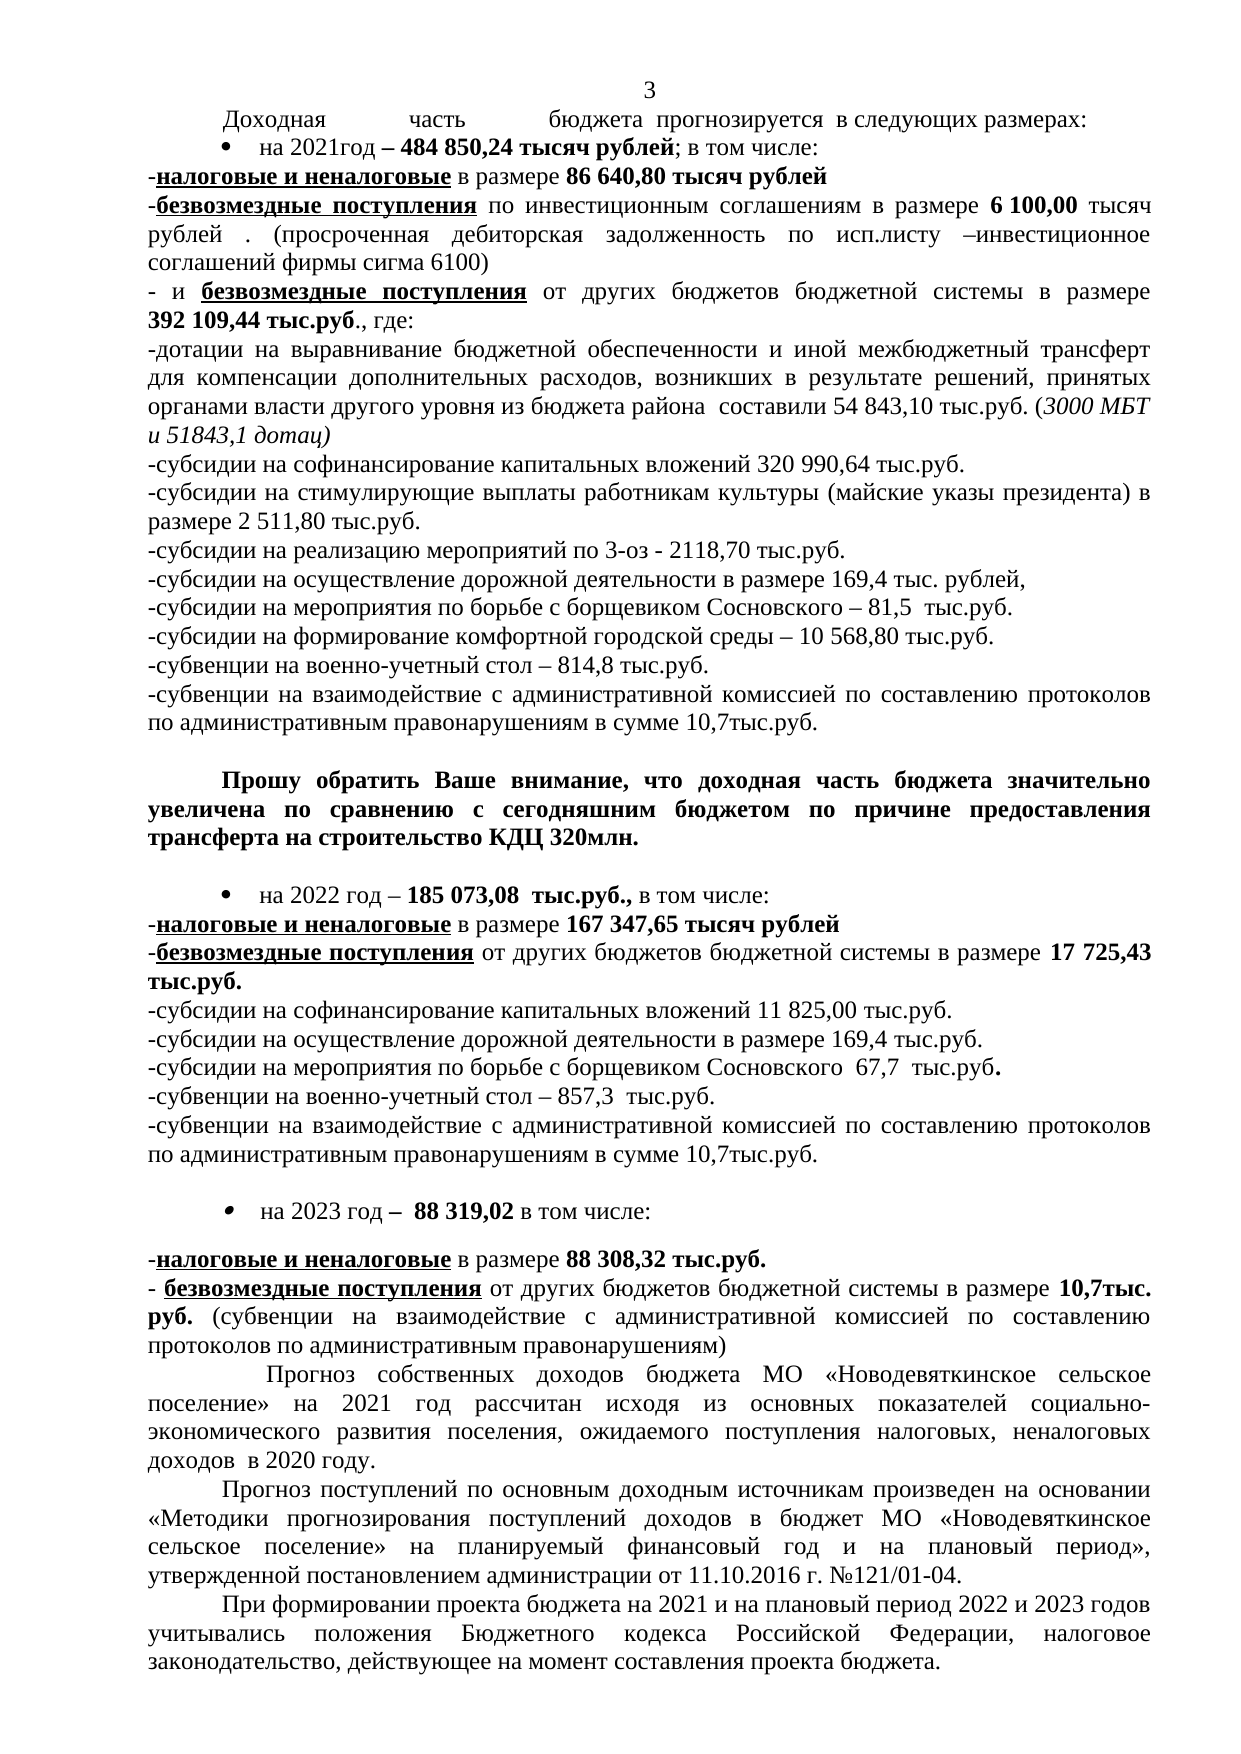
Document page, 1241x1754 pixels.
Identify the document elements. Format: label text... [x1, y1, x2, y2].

list на 2022 год – 185 073,08 тыс.руб., в том числе: [222, 880, 1152, 909]
text -субсидии на софинансирование капитальных вложений 11 825,00 тыс.руб. [148, 995, 1152, 1024]
text -субвенции на взаимодействие с административной комиссией по составлению протоколов по административным правонарушениям в сумме 10,7тыс.руб. [148, 1110, 1152, 1167]
text -субсидии на реализацию мероприятий по 3-оз - 2118,70 тыс.руб. [148, 535, 1152, 564]
text При формировании проекта бюджета на 2021 и на плановый период 2022 и 2023 годов учитывались положения Бюджетного кодекса Российской Федерации, налоговое законодательство, действующее на момент составления проекта бюджета. [148, 1589, 1152, 1675]
text - безвозмездные поступления от других бюджетов бюджетной системы в размере 10,7тыс. руб. (субвенции на взаимодействие с административной комиссией по составлению протоколов по административным правонарушениям) [148, 1273, 1152, 1359]
text -налоговые и неналоговые в размере 167 347,65 тысяч рублей [148, 909, 1152, 937]
text -налоговые и неналоговые в размере 88 308,32 тыс.руб. [148, 1244, 1152, 1273]
text -субсидии на софинансирование капитальных вложений 320 990,64 тыс.руб. [148, 449, 1152, 477]
text -безвозмездные поступления от других бюджетов бюджетной системы в размере 17 725,43 тыс.руб. [148, 937, 1152, 995]
text Прогноз поступлений по основным доходным источникам произведен на основании «Методики прогнозирования поступлений доходов в бюджет МО «Новодевяткинское сельское поселение» на планируемый финансовый год и на плановый период», утвержденной постановлением администрации от 11.10.2016 г. №121/01-04. [148, 1474, 1152, 1589]
list на 2021год – 484 850,24 тысяч рублей; в том числе: [222, 132, 1152, 161]
text Прошу обратить Ваше внимание, что доходная часть бюджета значительно увеличена по сравнению с сегодняшним бюджетом по причине предоставления трансферта на строительство КДЦ 320млн. [148, 765, 1152, 851]
text -субвенции на военно-учетный стол – 857,3 тыс.руб. [148, 1081, 1152, 1110]
text -субсидии на осуществление дорожной деятельности в размере 169,4 тыс.руб. [148, 1024, 1152, 1052]
text Прогноз собственных доходов бюджета МО «Новодевяткинское сельское поселение» на 2021 год рассчитан исходя из основных показателей социально-экономического развития поселения, ожидаемого поступления налоговых, неналоговых доходов в 2020 году. [148, 1359, 1152, 1474]
text - и безвозмездные поступления от других бюджетов бюджетной системы в размере 392 109,44 тыс.руб., где: [148, 276, 1152, 334]
text -субсидии на мероприятия по борьбе с борщевиком Сосновского 67,7 тыс.руб. [148, 1052, 1152, 1081]
text -субсидии на осуществление дорожной деятельности в размере 169,4 тыс. рублей, [148, 564, 1152, 592]
text -субсидии на формирование комфортной городской среды – 10 568,80 тыс.руб. [148, 621, 1152, 650]
text -безвозмездные поступления по инвестиционным соглашениям в размере 6 100,00 тысяч рублей . (просроченная дебиторская задолженность по исп.листу –инвестиционное соглашений фирмы сигма 6100) [148, 190, 1152, 276]
text Доходная часть бюджета прогнозируется в следующих размерах: [148, 104, 1152, 132]
text -субвенции на военно-учетный стол – 814,8 тыс.руб. [148, 650, 1152, 679]
text -субвенции на взаимодействие с административной комиссией по составлению протоколов по административным правонарушениям в сумме 10,7тыс.руб. [148, 679, 1152, 736]
list на 2023 год – 88 319,02 в том числе: [223, 1196, 1152, 1225]
text -дотации на выравнивание бюджетной обеспеченности и иной межбюджетный трансферт для компенсации дополнительных расходов, возникших в результате решений, принятых органами власти другого уровня из бюджета района составили 54 843,10 тыс.руб. (3000 МБТ и 51843,1 дотац) [148, 334, 1152, 449]
text -субсидии на стимулирующие выплаты работникам культуры (майские указы президента) в размере 2 511,80 тыс.руб. [148, 477, 1152, 535]
text -налоговые и неналоговые в размере 86 640,80 тысяч рублей [148, 161, 1152, 190]
text -субсидии на мероприятия по борьбе с борщевиком Сосновского – 81,5 тыс.руб. [148, 592, 1152, 621]
